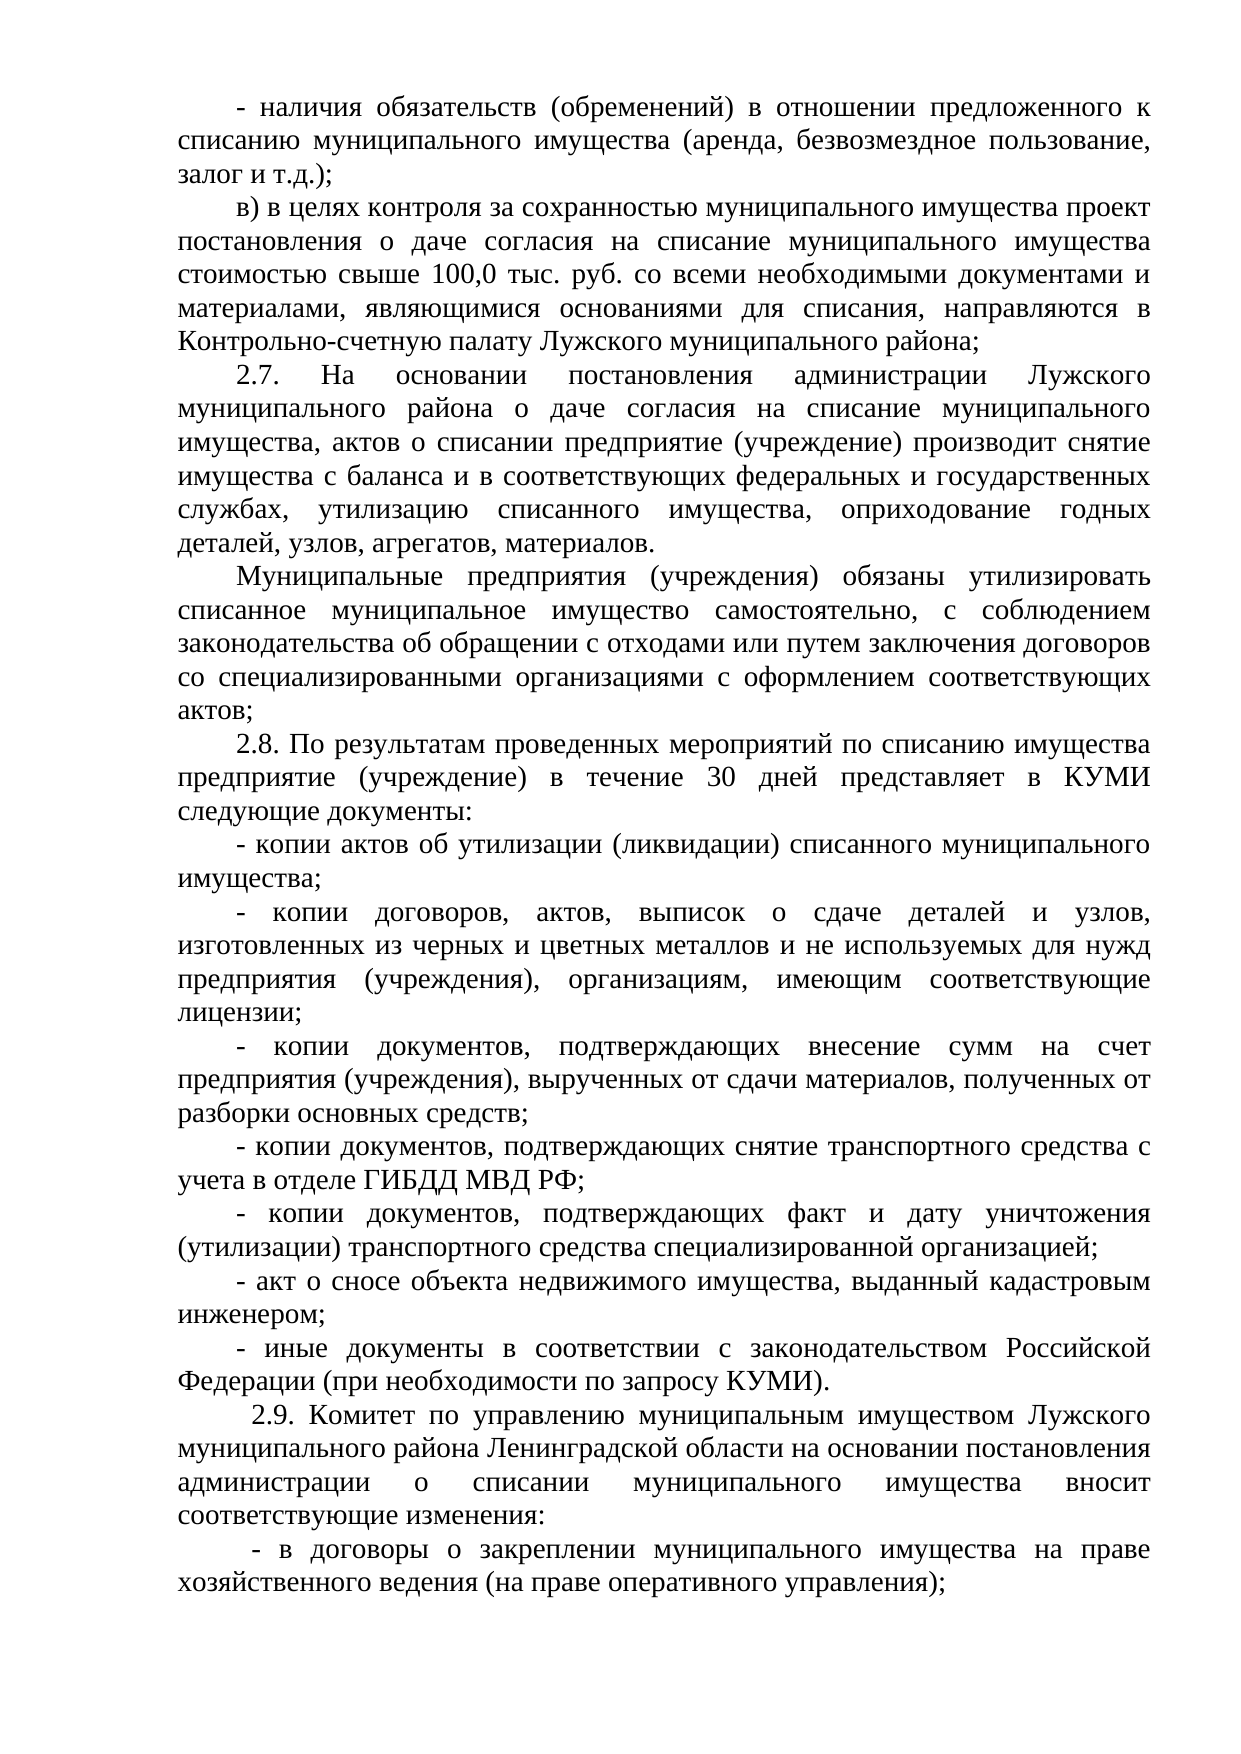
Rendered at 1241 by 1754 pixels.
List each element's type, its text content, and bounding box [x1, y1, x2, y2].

text - иные документы в соответствии с законодательством Российской Федерации (при необходимости по запросу КУМИ). [177, 1330, 1152, 1397]
text 2.8. По результатам проведенных мероприятий по списанию имущества предприятие (учреждение) в течение 30 дней представляет в КУМИ следующие документы: [177, 726, 1152, 827]
text в) в целях контроля за сохранностью муниципального имущества проект постановления о даче согласия на списание муниципального имущества стоимостью свыше 100,0 тыс. руб. со всеми необходимыми документами и материалами, являющимися основаниями для списания, направляются в Контрольно-счетную палату Лужского муниципального района; [177, 189, 1152, 357]
text Муниципальные предприятия (учреждения) обязаны утилизировать списанное муниципальное имущество самостоятельно, с соблюдением законодательства об обращении с отходами или путем заключения договоров со специализированными организациями с оформлением соответствующих актов; [177, 558, 1152, 726]
text - акт о сносе объекта недвижимого имущества, выданный кадастровым инженером; [177, 1263, 1152, 1330]
text - наличия обязательств (обременений) в отношении предложенного к списанию муниципального имущества (аренда, безвозмездное пользование, залог и т.д.); [177, 89, 1152, 189]
text 2.9. Комитет по управлению муниципальным имуществом Лужского муниципального района Ленинградской области на основании постановления администрации о списании муниципального имущества вносит соответствующие изменения: [177, 1397, 1152, 1531]
text - в договоры о закреплении муниципального имущества на праве хозяйственного ведения (на праве оперативного управления); [177, 1531, 1152, 1598]
text - копии документов, подтверждающих факт и дату уничтожения (утилизации) транспортного средства специализированной организацией; [177, 1196, 1152, 1263]
text - копии договоров, актов, выписок о сдаче деталей и узлов, изготовленных из черных и цветных металлов и не используемых для нужд предприятия (учреждения), организациям, имеющим соответствующие лицензии; [177, 894, 1152, 1028]
text - копии актов об утилизации (ликвидации) списанного муниципального имущества; [177, 827, 1152, 894]
text - копии документов, подтверждающих внесение сумм на счет предприятия (учреждения), вырученных от сдачи материалов, полученных от разборки основных средств; [177, 1028, 1152, 1128]
text - копии документов, подтверждающих снятие транспортного средства с учета в отделе ГИБДД МВД РФ; [177, 1128, 1152, 1196]
text 2.7. На основании постановления администрации Лужского муниципального района о даче согласия на списание муниципального имущества, актов о списании предприятие (учреждение) производит снятие имущества с баланса и в соответствующих федеральных и государственных службах, утилизацию списанного имущества, оприходование годных деталей, узлов, агрегатов, материалов. [177, 357, 1152, 558]
